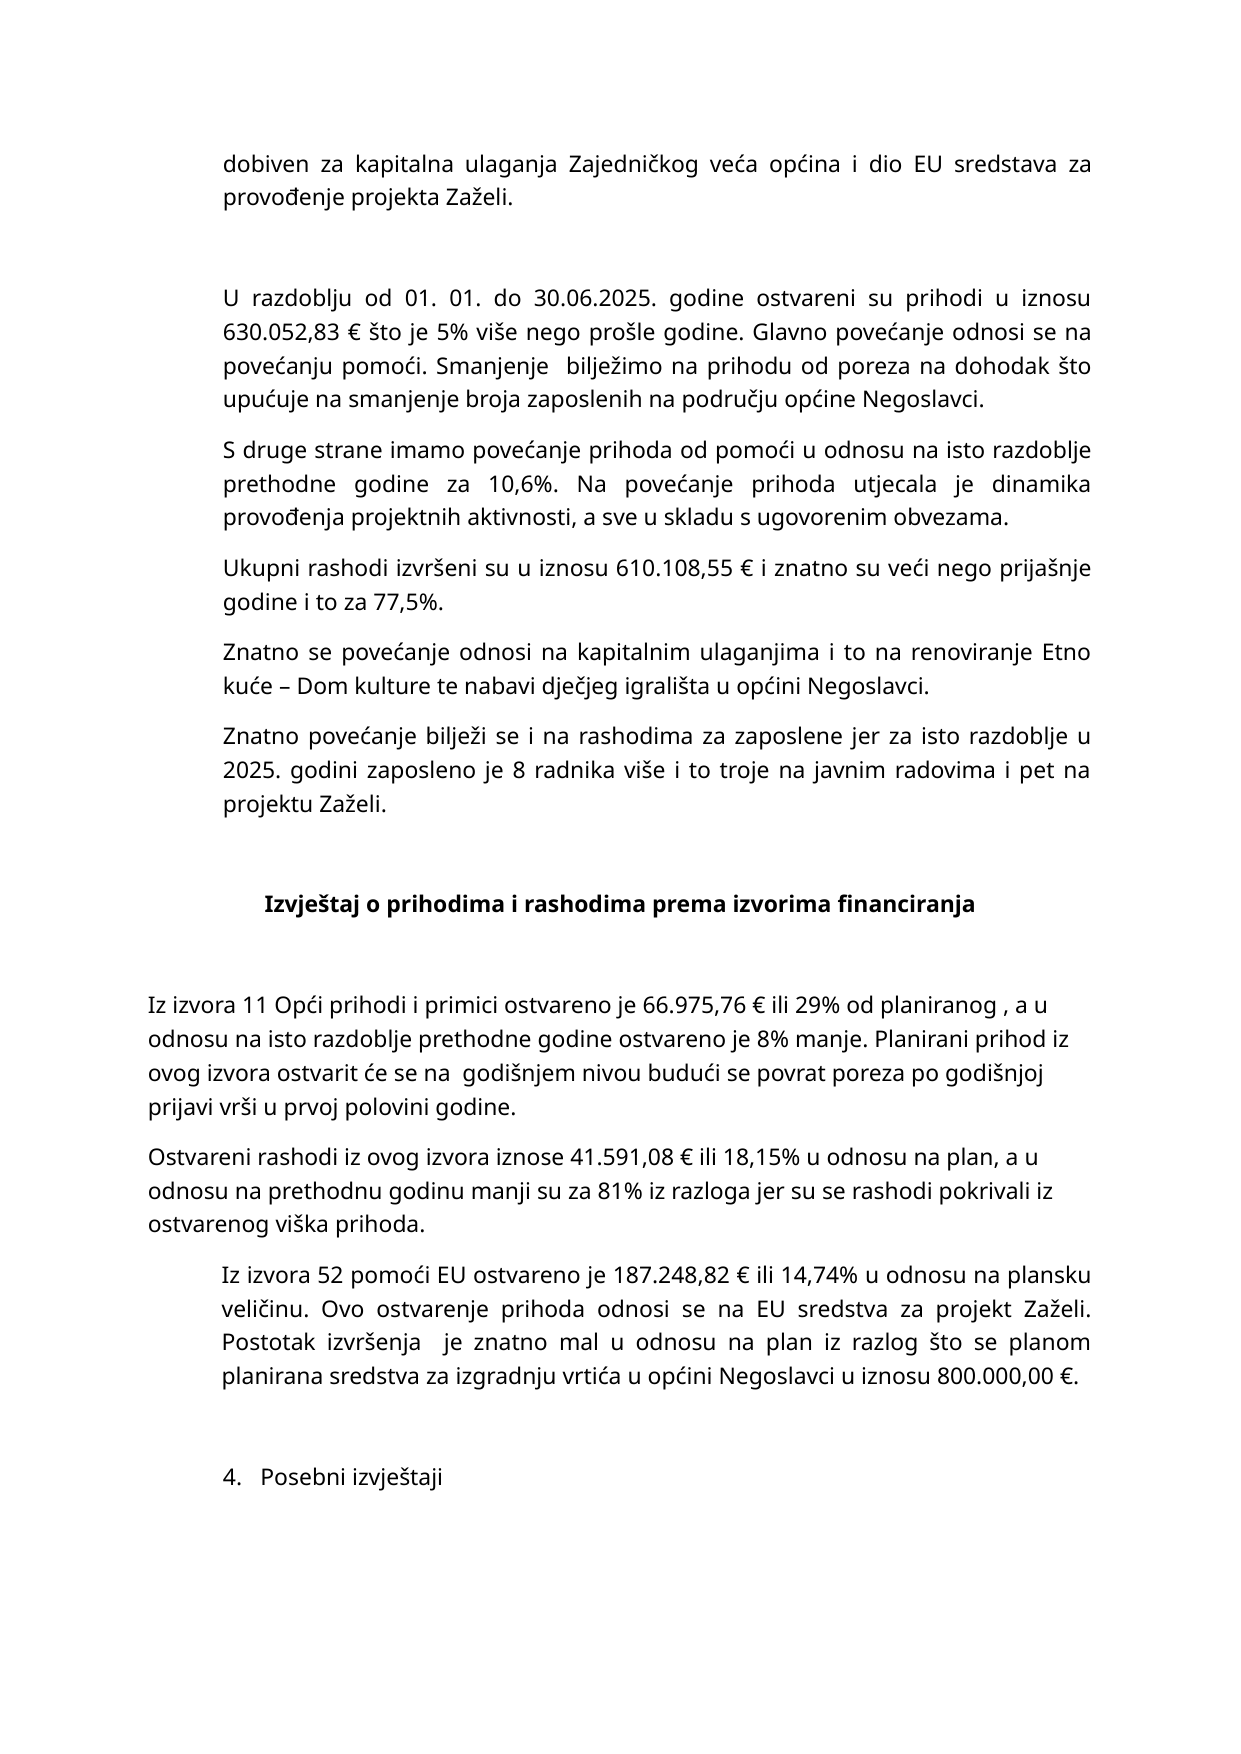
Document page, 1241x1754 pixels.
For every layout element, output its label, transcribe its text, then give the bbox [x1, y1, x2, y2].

list Posebni izvještaji [223, 1461, 1093, 1492]
text Ostvareni rashodi iz ovog izvora iznose 41.591,08 € ili 18,15% u odnosu na plan, a u odnosu na prethodnu godinu manji su za 81% iz razloga jer su se rashodi pokrivali iz ostvarenog viška prihoda. [148, 1141, 1093, 1240]
text Znatno povećanje bilježi se i na rashodima za zaposlene jer za isto razdoblje u 2025. godini zaposleno je 8 radnika više i to troje na javnim radovima i pet na projektu Zaželi. [223, 720, 1093, 819]
text Iz izvora 52 pomoći EU ostvareno je 187.248,82 € ili 14,74% u odnosu na plansku veličinu. Ovo ostvarenje prihoda odnosi se na EU sredstva za projekt Zaželi. Postotak izvršenja je znatno mal u odnosu na plan iz razlog što se planom planirana sredstva za izgradnju vrtića u općini Negoslavci u iznosu 800.000,00 €. [221, 1259, 1093, 1391]
text Znatno se povećanje odnosi na kapitalnim ulaganjima i to na renoviranje Etno kuće – Dom kulture te nabavi dječjeg igrališta u općini Negoslavci. [223, 636, 1093, 701]
text S druge strane imamo povećanje prihoda od pomoći u odnosu na isto razdoblje prethodne godine za 10,6%. Na povećanje prihoda utjecala je dinamika provođenja projektnih aktivnosti, a sve u skladu s ugovorenim obvezama. [223, 434, 1093, 533]
text Iz izvora 11 Opći prihodi i primici ostvareno je 66.975,76 € ili 29% od planiranog , a u odnosu na isto razdoblje prethodne godine ostvareno je 8% manje. Planirani prihod iz ovog izvora ostvarit će se na godišnjem nivou budući se povrat poreza po godišnjoj prijavi vrši u prvoj polovini godine. [148, 989, 1093, 1122]
text Ukupni rashodi izvršeni su u iznosu 610.108,55 € i znatno su veći nego prijašnje godine i to za 77,5%. [223, 552, 1093, 617]
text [223, 148, 1093, 213]
text U razdoblju od 01. 01. do 30.06.2025. godine ostvareni su prihodi u iznosu 630.052,83 € što je 5% više nego prošle godine. Glavno povećanje odnosi se na povećanju pomoći. Smanjenje bilježimo na prihodu od poreza na dohodak što upućuje na smanjenje broja zaposlenih na području općine Negoslavci. [223, 282, 1093, 415]
text Izvještaj o prihodima i rashodima prema izvorima financiranja [148, 888, 1093, 920]
